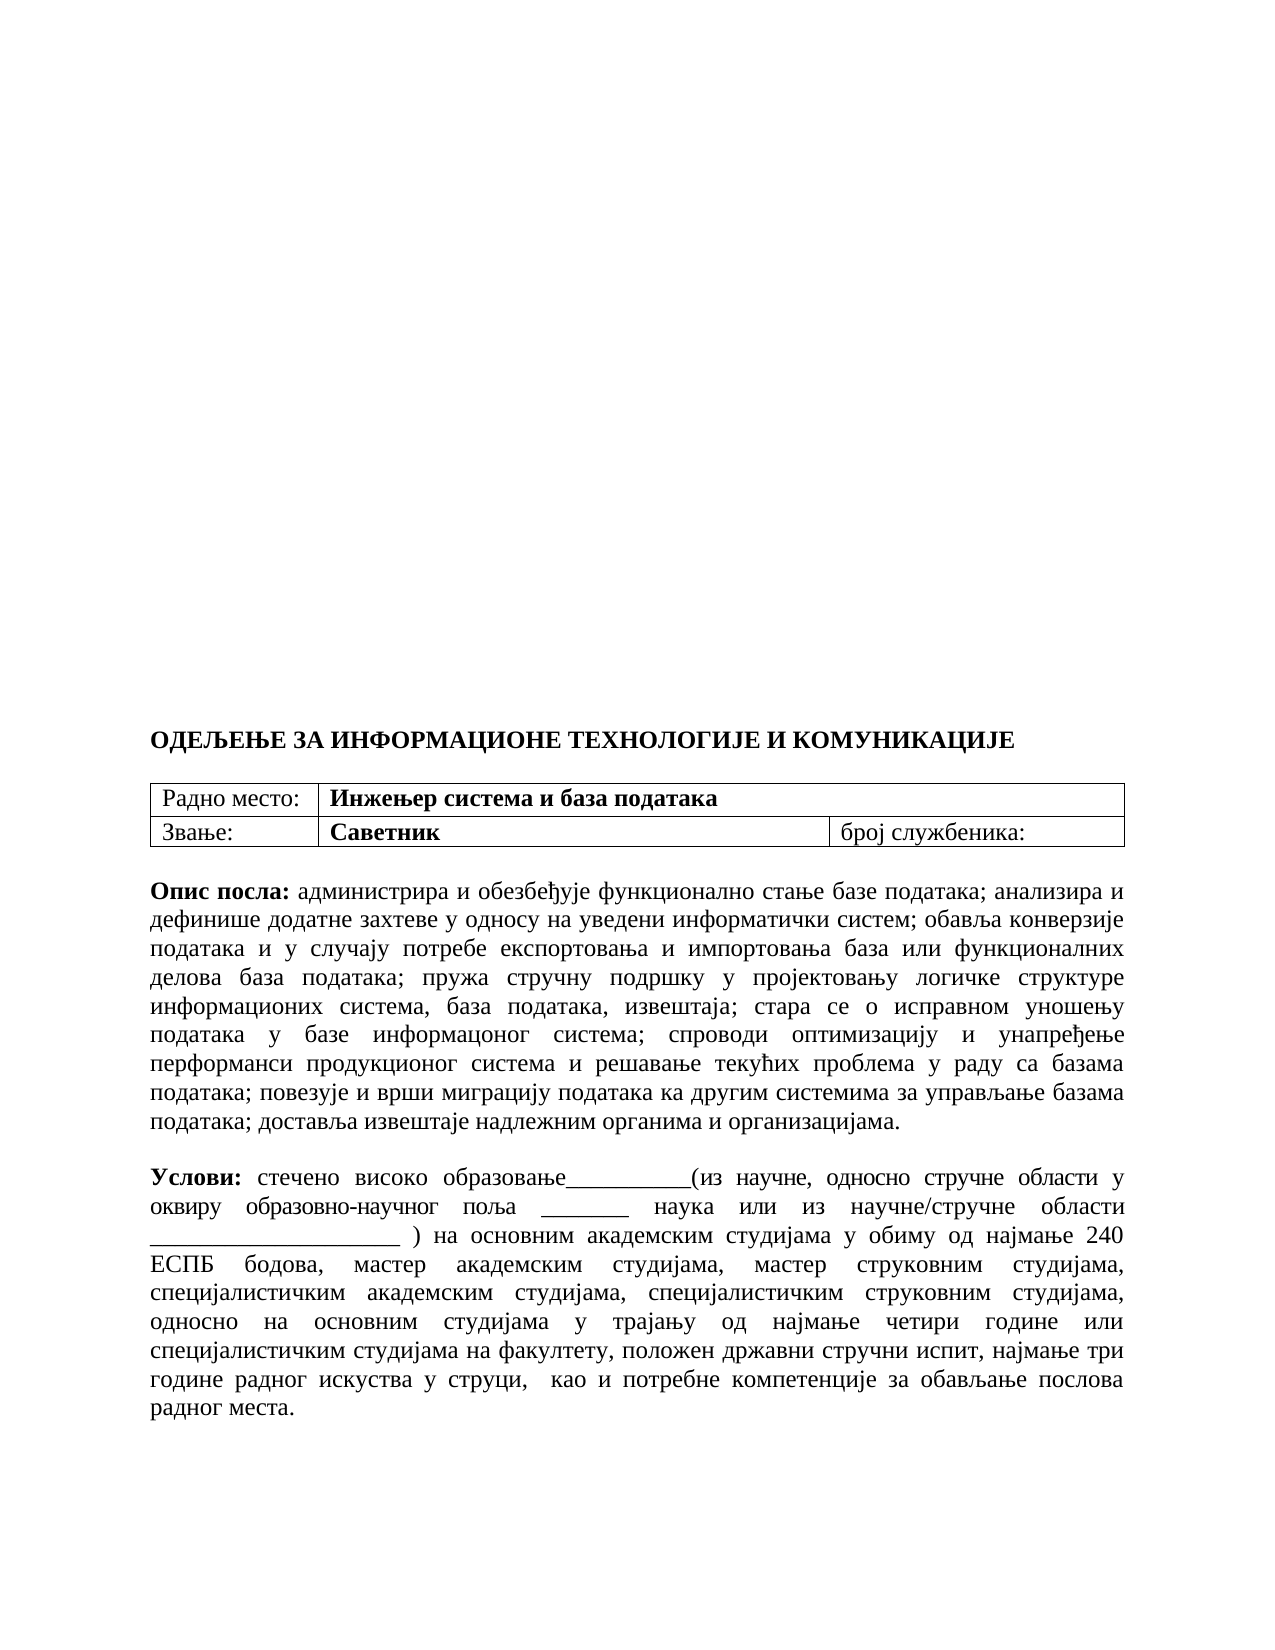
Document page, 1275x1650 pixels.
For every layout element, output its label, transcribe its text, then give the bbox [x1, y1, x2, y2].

text Услови: стечено високо образовање__________(из научне, односно стручне области у оквиру образовно-научног поља _______ наука или из научне/стручне области ____________________ ) на основним академским студијама у обиму од најмање 240 ЕСПБ бодова, мастер академским студијама, мастер струковним студијама, специјалистичким академским студијама, специјалистичким струковним студијама, односно на основним студијама у трајању од најмање четири године или специјалистичким студијама на факултету, положен државни стручни испит, најмање три године радног искуства у струци, као и потребне компетенције за обављање послова радног места. [150, 1162, 1125, 1421]
table_header Радно место: [151, 784, 318, 816]
table_cell Саветник [319, 817, 829, 846]
table_header Инжењер система и база података [319, 784, 1124, 816]
table_cell број службеника: [830, 817, 1124, 846]
table_cell Звање: [151, 817, 318, 846]
text Опис посла: администрира и обезбеђује функционално стање базе података; анализира и дефинише додатне захтеве у односу на уведени информатички систем; обавља конверзије података и у случају потребе експортовања и импортовања база или функционалних делова база података; пружа стручну подршку у пројектовању логичке структуре информационих система, база података, извештаја; стара се о исправном уношењу података у базе информацоног система; спроводи оптимизацију и унапређење перформанси продукционог система и решавање текућих проблема у раду са базама података; повезује и врши миграцију података ка другим системима за управљање базама података; доставља извештаје надлежним органима и организацијама. [150, 876, 1125, 1134]
text ОДЕЉЕЊЕ ЗА ИНФОРМАЦИОНЕ ТЕХНОЛОГИЈЕ И КОМУНИКАЦИЈЕ [150, 725, 1125, 754]
